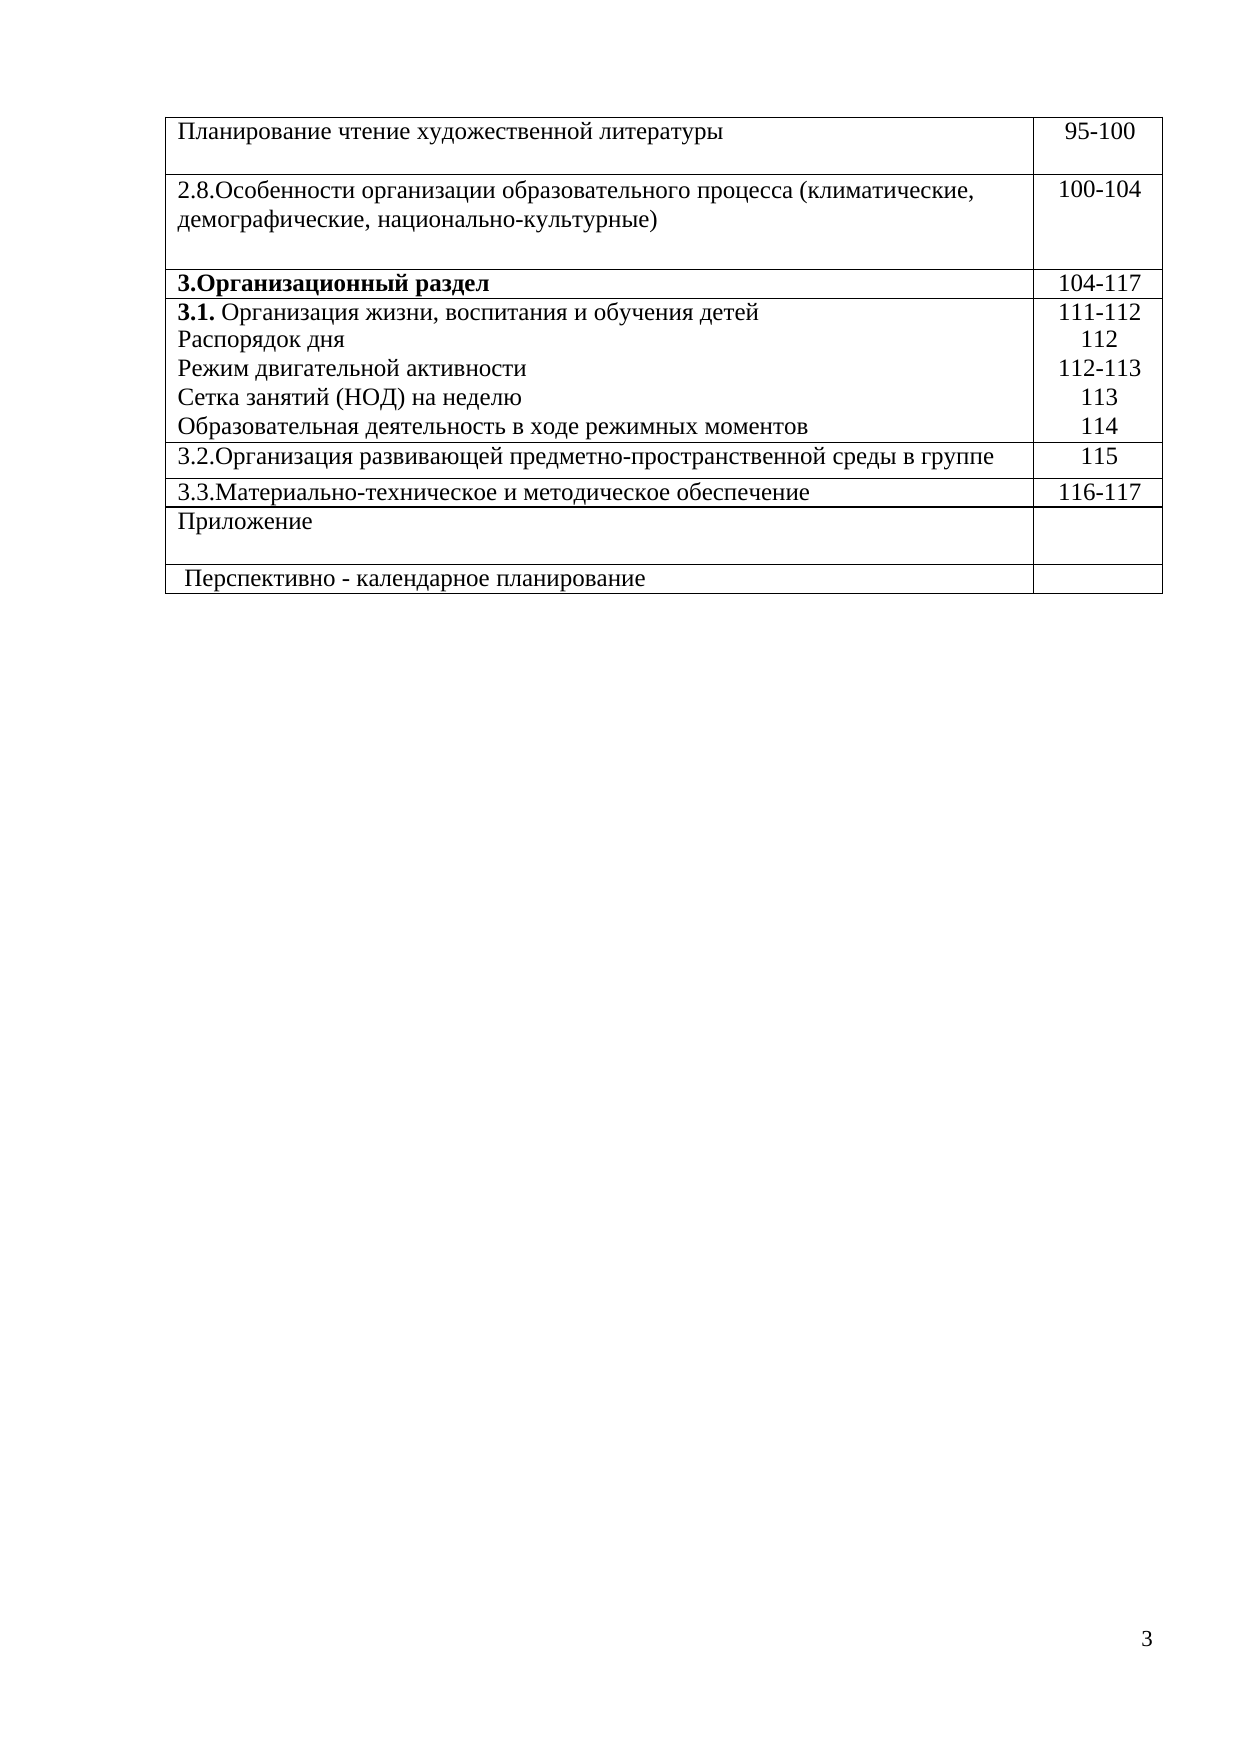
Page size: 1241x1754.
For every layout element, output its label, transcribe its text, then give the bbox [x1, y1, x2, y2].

table_cell Распорядок дня [166, 327, 1033, 355]
table_header Планирование чтение художественной литературы [166, 118, 1033, 174]
table_cell 111-112 [1034, 299, 1162, 327]
table_cell 3.3.Материально-техническое и методическое обеспечение [166, 479, 1033, 506]
table_header 95-100 [1034, 118, 1162, 174]
table_cell Режим двигательной активности [166, 355, 1033, 384]
table_cell 100-104 [1034, 175, 1162, 269]
table_cell 112-113 [1034, 355, 1162, 384]
table_cell 116-117 [1034, 479, 1162, 506]
table_cell [1034, 508, 1162, 564]
table_cell 3.1. Организация жизни, воспитания и обучения детей [166, 299, 1033, 327]
table_cell [1034, 565, 1162, 593]
table_cell Перспективно - календарное планирование [166, 565, 1033, 593]
table_cell 3.2.Организация развивающей предметно-пространственной среды в группе [166, 443, 1033, 478]
table_cell 104-117 [1034, 270, 1162, 298]
table_cell 113 [1034, 384, 1162, 413]
table_cell 112 [1034, 327, 1162, 355]
table_cell 114 [1034, 413, 1162, 442]
table_cell 3.Организационный раздел [166, 270, 1033, 298]
table_cell Приложение [166, 508, 1033, 564]
table_cell Сетка занятий (НОД) на неделю [166, 384, 1033, 413]
table_cell 115 [1034, 443, 1162, 478]
table_cell Образовательная деятельность в ходе режимных моментов [166, 413, 1033, 442]
table_cell 2.8.Особенности организации образовательного процесса (климатические, демографические, национально-культурные) [166, 175, 1033, 269]
